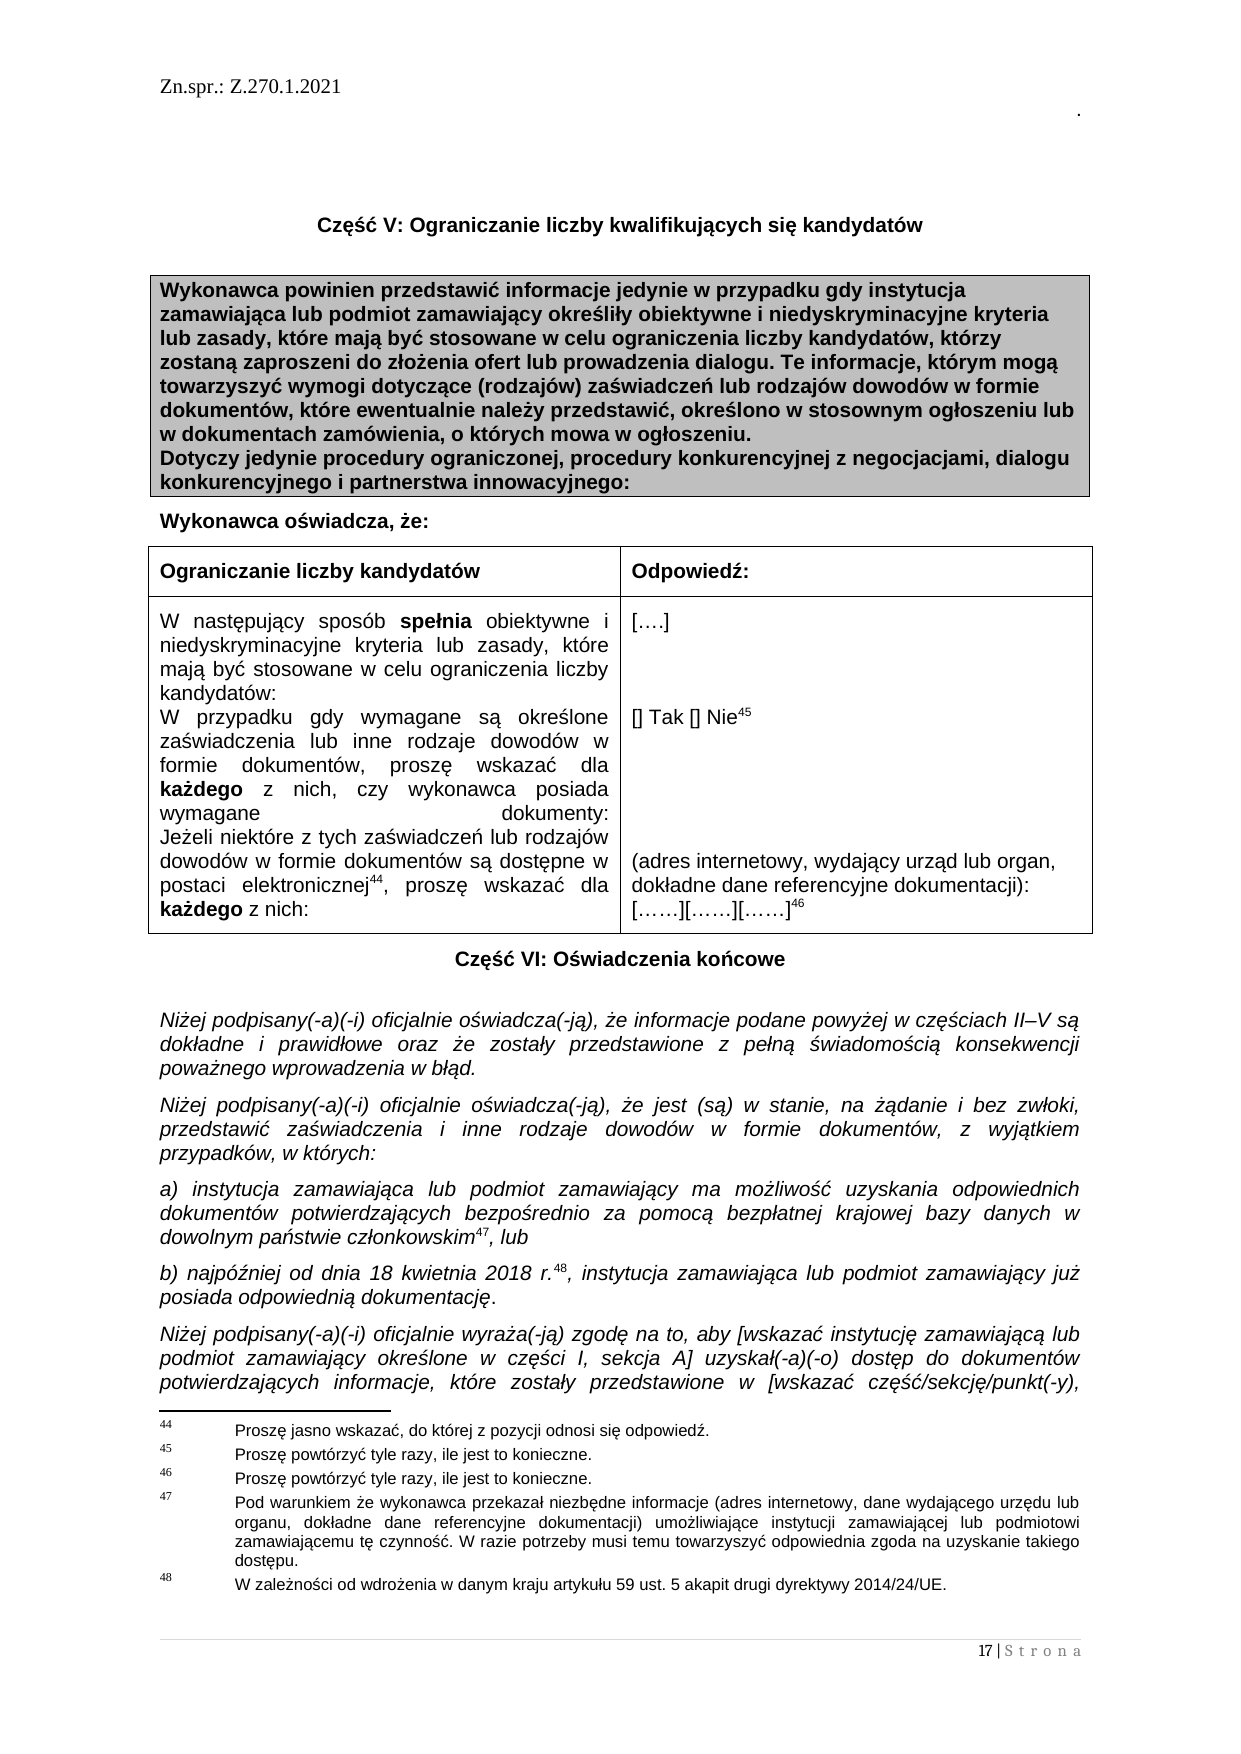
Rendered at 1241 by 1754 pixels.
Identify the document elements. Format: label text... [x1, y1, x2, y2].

table_cell [….] [] Tak [] Nie (adres internetowy, wydający urząd lub organ, dokładne dane referencyjne dokumentacji): [……][……][……] [621, 597, 1092, 933]
text Część V: Ograniczanie liczby kwalifikujących się kandydatów [159, 213, 1081, 237]
table_header Odpowiedź: [621, 547, 1092, 596]
text Niżej podpisany(-a)(-i) oficjalnie oświadcza(-ją), że informacje podane powyżej w częściach II–V są dokładne i prawidłowe oraz że zostały przedstawione z pełną świadomością konsekwencji poważnego wprowadzenia w błąd. [159, 1008, 1081, 1080]
text Niżej podpisany(-a)(-i) oficjalnie oświadcza(-ją), że jest (są) w stanie, na żądanie i bez zwłoki, przedstawić zaświadczenia i inne rodzaje dowodów w formie dokumentów, z wyjątkiem przypadków, w których: [159, 1092, 1081, 1164]
table_header Ograniczanie liczby kandydatów [149, 547, 620, 596]
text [159, 1322, 1081, 1393]
text Wykonawca powinien przedstawić informacje jedynie w przypadku gdy instytucja zamawiająca lub podmiot zamawiający określiły obiektywne i niedyskryminacyjne kryteria lub zasady, które mają być stosowane w celu ograniczenia liczby kandydatów, którzy zostaną zaproszeni do złożenia ofert lub prowadzenia dialogu. Te informacje, którym mogą towarzyszyć wymogi dotyczące (rodzajów) zaświadczeń lub rodzajów dowodów w formie dokumentów, które ewentualnie należy przedstawić, określono w stosownym ogłoszeniu lub w dokumentach zamówienia, o których mowa w ogłoszeniu. Dotyczy jedynie procedury ograniczonej, procedury konkurencyjnej z negocjacjami, dialogu konkurencyjnego i partnerstwa innowacyjnego: [151, 276, 1089, 496]
text Część VI: Oświadczenia końcowe [159, 947, 1081, 971]
text a) instytucja zamawiająca lub podmiot zamawiający ma możliwość uzyskania odpowiednich dokumentów potwierdzających bezpośrednio za pomocą bezpłatnej krajowej bazy danych w dowolnym państwie członkowskim, lub [159, 1177, 1081, 1249]
text b) najpóźniej od dnia 18 kwietnia 2018 r., instytucja zamawiająca lub podmiot zamawiający już posiada odpowiednią dokumentację. [159, 1261, 1081, 1309]
table_cell W następujący sposób spełnia obiektywne i niedyskryminacyjne kryteria lub zasady, które mają być stosowane w celu ograniczenia liczby kandydatów: W przypadku gdy wymagane są określone zaświadczenia lub inne rodzaje dowodów w formie dokumentów, proszę wskazać dla każdego z nich, czy wykonawca posiada wymagane dokumenty: Jeżeli niektóre z tych zaświadczeń lub rodzajów dowodów w formie dokumentów są dostępne w postaci elektronicznej, proszę wskazać dla każdego z nich: [149, 597, 620, 933]
text Wykonawca oświadcza, że: [159, 509, 1081, 533]
